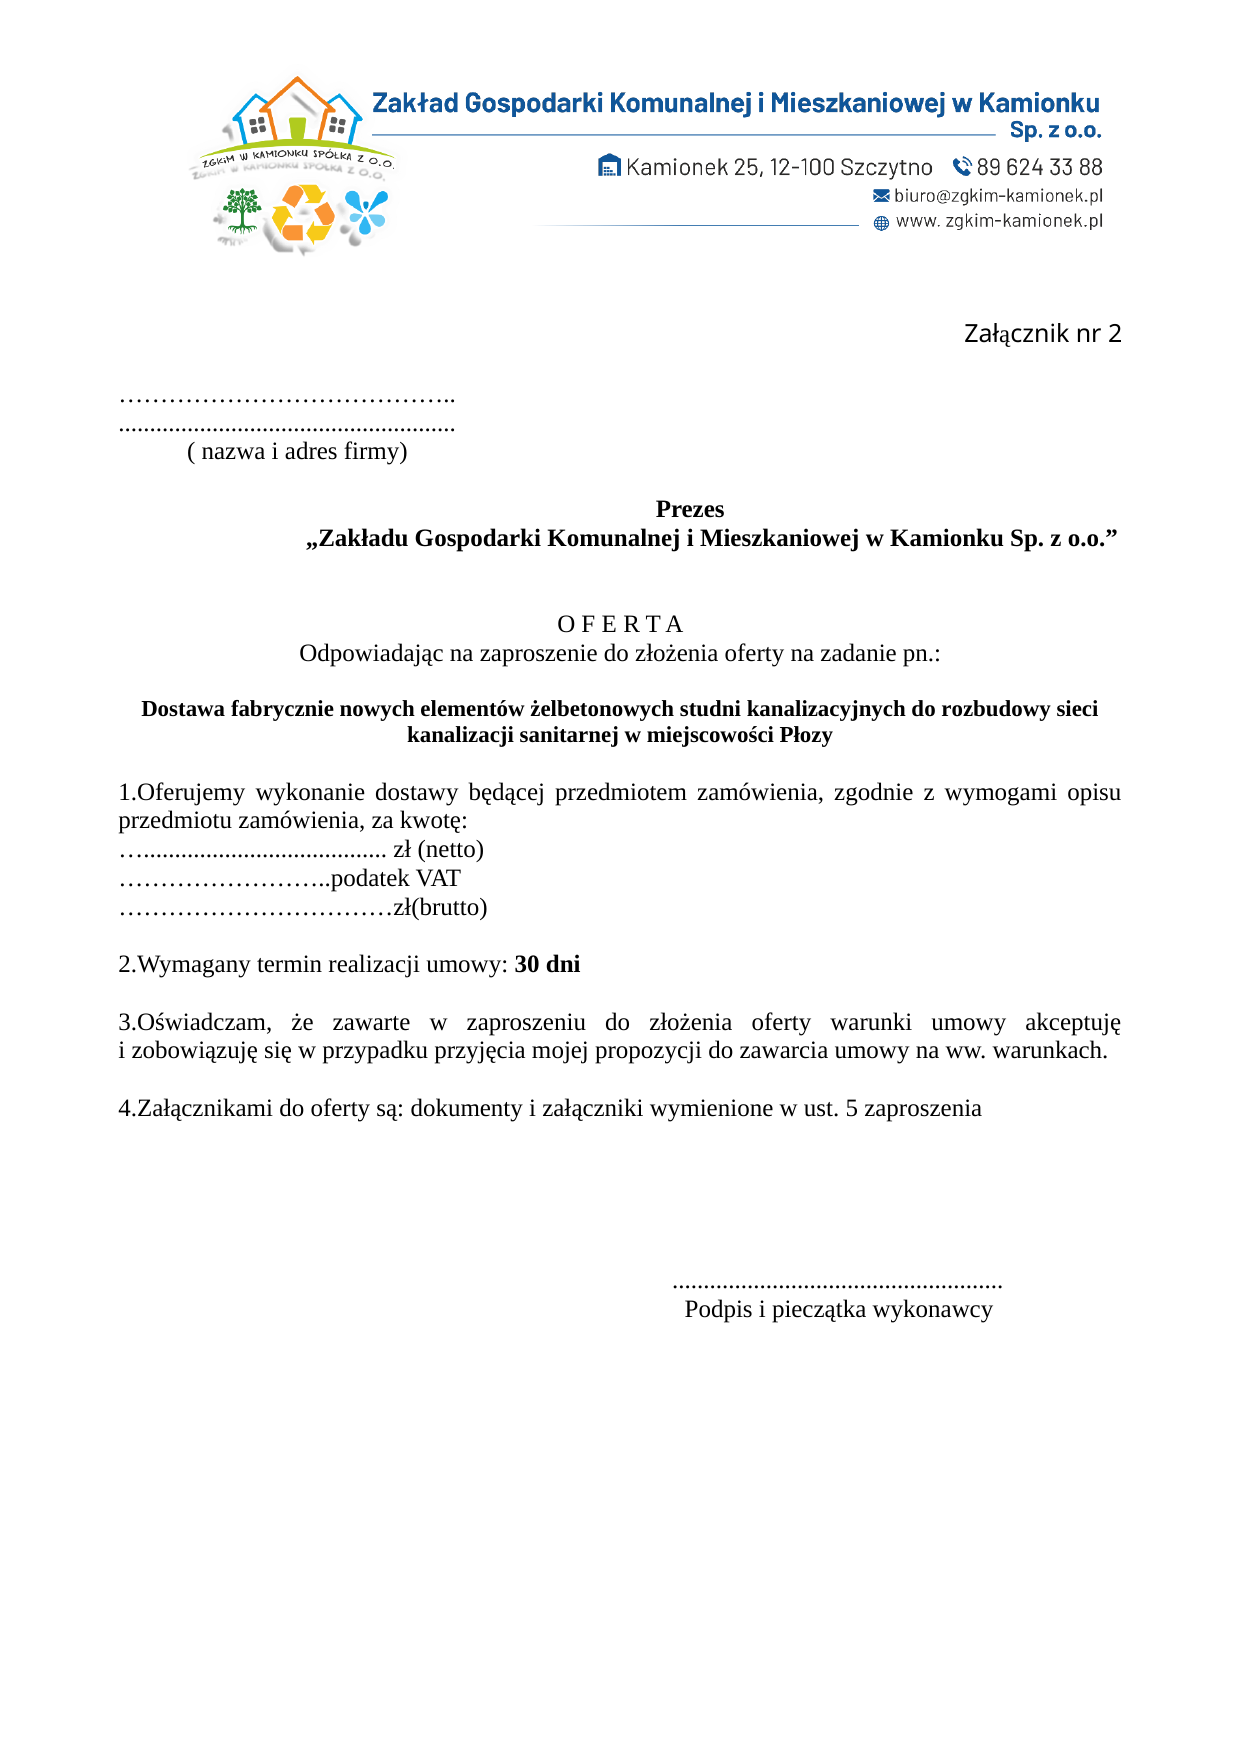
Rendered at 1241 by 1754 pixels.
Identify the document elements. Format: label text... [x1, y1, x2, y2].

text Prezes [118, 494, 1122, 523]
text ……………………..podatek VAT [118, 863, 1122, 892]
text ( nazwa i adres firmy) [118, 436, 1122, 465]
text ………………………………….. [118, 379, 1122, 408]
text Dostawa fabrycznie nowych elementów żelbetonowych studni kanalizacyjnych do rozbudowy sieci kanalizacji sanitarnej w miejscowości Płozy [833, 695, 1122, 748]
text ……………………………zł(brutto) [118, 892, 1122, 920]
list Oferujemy wykonanie dostawy będącej przedmiotem zamówienia, zgodnie z wymogami opisu przedmiotu zamówienia, za kwotę: [118, 777, 1122, 834]
text Załącznik nr 2 [118, 316, 1122, 350]
text ..................................................... [561, 1265, 1122, 1294]
text …....................................... zł (netto) [118, 834, 1122, 863]
text „Zakładu Gospodarki Komunalnej i Mieszkaniowej w Kamionku Sp. z o.o.” [118, 523, 1122, 551]
text Dostawa fabrycznie nowych elementów żelbetonowych studni kanalizacyjnych do rozbudowy sieci kanalizacji sanitarnej w miejscowości Płozy [118, 695, 407, 748]
text Odpowiadając na zaproszenie do złożenia oferty na zadanie pn.: [118, 638, 1122, 666]
list Oświadczam, że zawarte w zaproszeniu do złożenia oferty warunki umowy akceptuję i zobowiązuję się w przypadku przyjęcia mojej propozycji do zawarcia umowy na ww. warunkach. [118, 1007, 1122, 1064]
text O F E R T A [118, 609, 1122, 638]
text Podpis i pieczątka wykonawcy [561, 1294, 1122, 1323]
text ...................................................... [118, 408, 1122, 436]
picture [168, 56, 1143, 282]
list Wymagany termin realizacji umowy: 30 dni [118, 949, 1122, 978]
list Załącznikami do oferty są: dokumenty i załączniki wymienione w ust. 5 zaproszenia [118, 1093, 1122, 1122]
